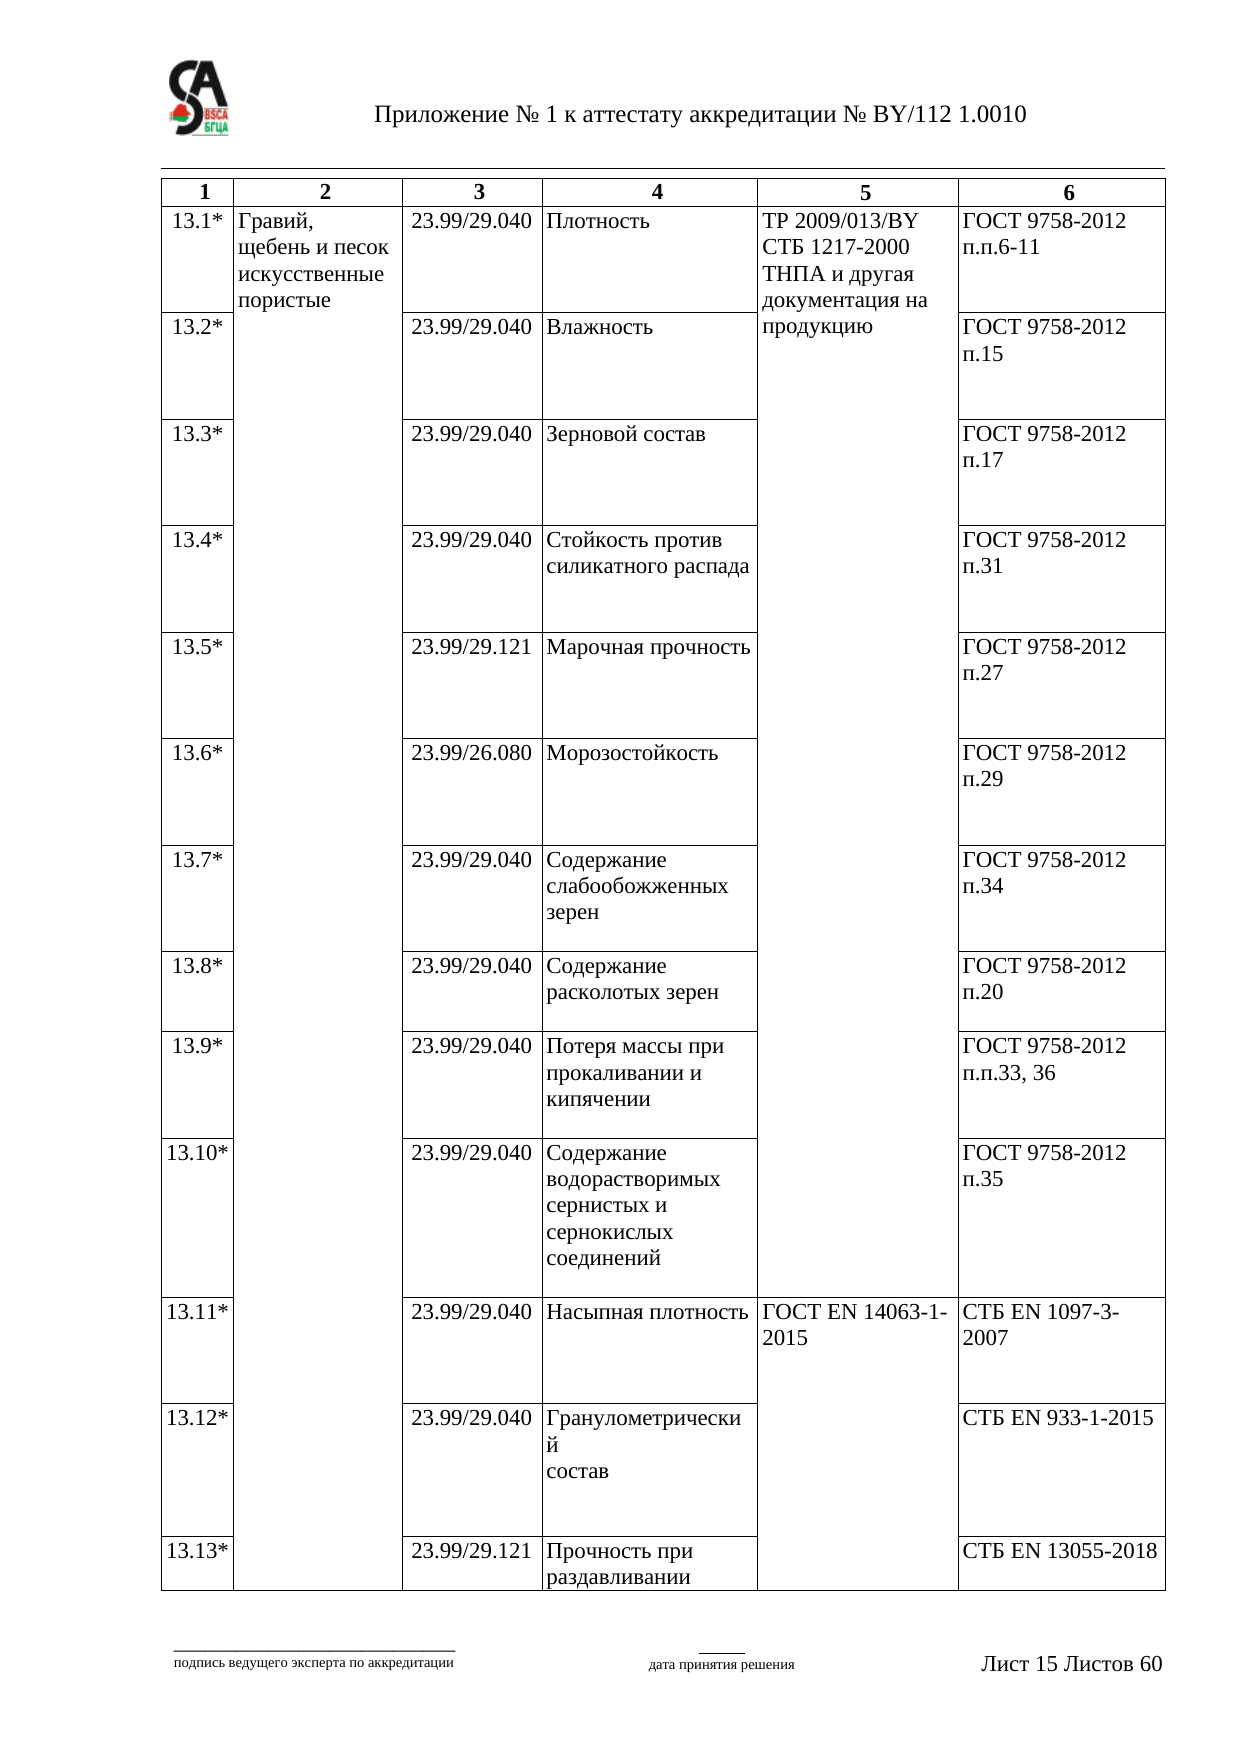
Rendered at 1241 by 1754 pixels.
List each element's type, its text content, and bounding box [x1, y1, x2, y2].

table_cell 13.12* [162, 1404, 233, 1536]
table_cell 13.3* [162, 420, 233, 525]
table_cell ГОСТ 9758-2012 п.27 [959, 633, 1165, 738]
table_cell ГОСТ 9758-2012 п.17 [959, 420, 1165, 525]
table_cell 13.6* [162, 739, 233, 844]
table_cell 23.99/29.121 [403, 1537, 542, 1590]
table_cell 23.99/29.121 [403, 633, 542, 738]
table_header 4 [543, 179, 757, 206]
table_cell ГОСТ 9758-2012 п.29 [959, 739, 1165, 844]
table_cell Плотность [543, 207, 757, 312]
table_cell 13.4* [162, 526, 233, 632]
table_header 6 [959, 179, 1165, 206]
table_cell 13.1* [162, 207, 233, 312]
table_cell Содержание расколотых зерен [543, 952, 757, 1031]
table_cell 23.99/29.040 [403, 1404, 542, 1536]
table_cell Стойкость против силикатного распада [543, 526, 757, 632]
table_cell Морозостойкость [543, 739, 757, 844]
picture [168, 59, 230, 136]
table_cell 13.10* [162, 1139, 233, 1297]
table_cell ГОСТ 9758-2012 п.20 [959, 952, 1165, 1031]
table_cell 23.99/29.040 [403, 1032, 542, 1138]
table_header 1 [162, 179, 233, 206]
table_cell Марочная прочность [543, 633, 757, 738]
table_cell ГОСТ 9758-2012 п.п.6-11 [959, 207, 1165, 312]
table_cell 23.99/29.040 [403, 526, 542, 632]
table_cell 23.99/29.040 [403, 952, 542, 1031]
table_cell 23.99/29.040 [403, 313, 542, 419]
table_cell СТБ EN 13055-2018 [959, 1537, 1165, 1590]
table_cell 23.99/29.040 [403, 846, 542, 951]
table_cell 13.11* [162, 1298, 233, 1403]
table_cell Содержание слабообожженных зерен [543, 846, 757, 951]
table_cell ГОСТ 9758-2012 п.15 [959, 313, 1165, 419]
table_cell 23.99/29.040 [403, 207, 542, 312]
table_cell Содержание водорастворимых сернистых и сернокислых соединений [543, 1139, 757, 1297]
table_cell 13.8* [162, 952, 233, 1031]
table_header 3 [403, 179, 542, 206]
table_cell ГОСТ 9758-2012 п.31 [959, 526, 1165, 632]
table_cell ГОСТ 9758-2012 п.34 [959, 846, 1165, 951]
table_cell Влажность [543, 313, 757, 419]
table_cell Потеря массы при прокаливании и кипячении [543, 1032, 757, 1138]
table_cell 13.13* [162, 1537, 233, 1590]
table_cell 13.9* [162, 1032, 233, 1138]
table_cell 23.99/29.040 [403, 420, 542, 525]
table_cell 13.2* [162, 313, 233, 419]
table_header 2 [234, 179, 402, 206]
table_cell СТБ EN 1097-3-2007 [959, 1298, 1165, 1403]
table_cell 23.99/26.080 [403, 739, 542, 844]
table_cell ГОСТ 9758-2012 п.п.33, 36 [959, 1032, 1165, 1138]
table_cell ГОСТ 9758-2012 п.35 [959, 1139, 1165, 1297]
table_cell Прочность при раздавливании [543, 1537, 757, 1590]
table_cell ТР 2009/013/BY СТБ 1217-2000 ТНПА и другая документация на продукцию [758, 207, 958, 1297]
table_cell Гранулометрический состав [543, 1404, 757, 1536]
table_cell 13.7* [162, 846, 233, 951]
table_cell Гравий, щебень и песок искусственные пористые [234, 207, 402, 1590]
table_header 5 [758, 179, 958, 206]
table_cell 23.99/29.040 [403, 1139, 542, 1297]
table_cell 23.99/29.040 [403, 1298, 542, 1403]
table_cell Зерновой состав [543, 420, 757, 525]
table_cell Насыпная плотность [543, 1298, 757, 1403]
table_cell 13.5* [162, 633, 233, 738]
table_cell ГОСТ EN 14063-1- 2015 [758, 1298, 958, 1590]
table_cell СТБ EN 933-1-2015 [959, 1404, 1165, 1536]
